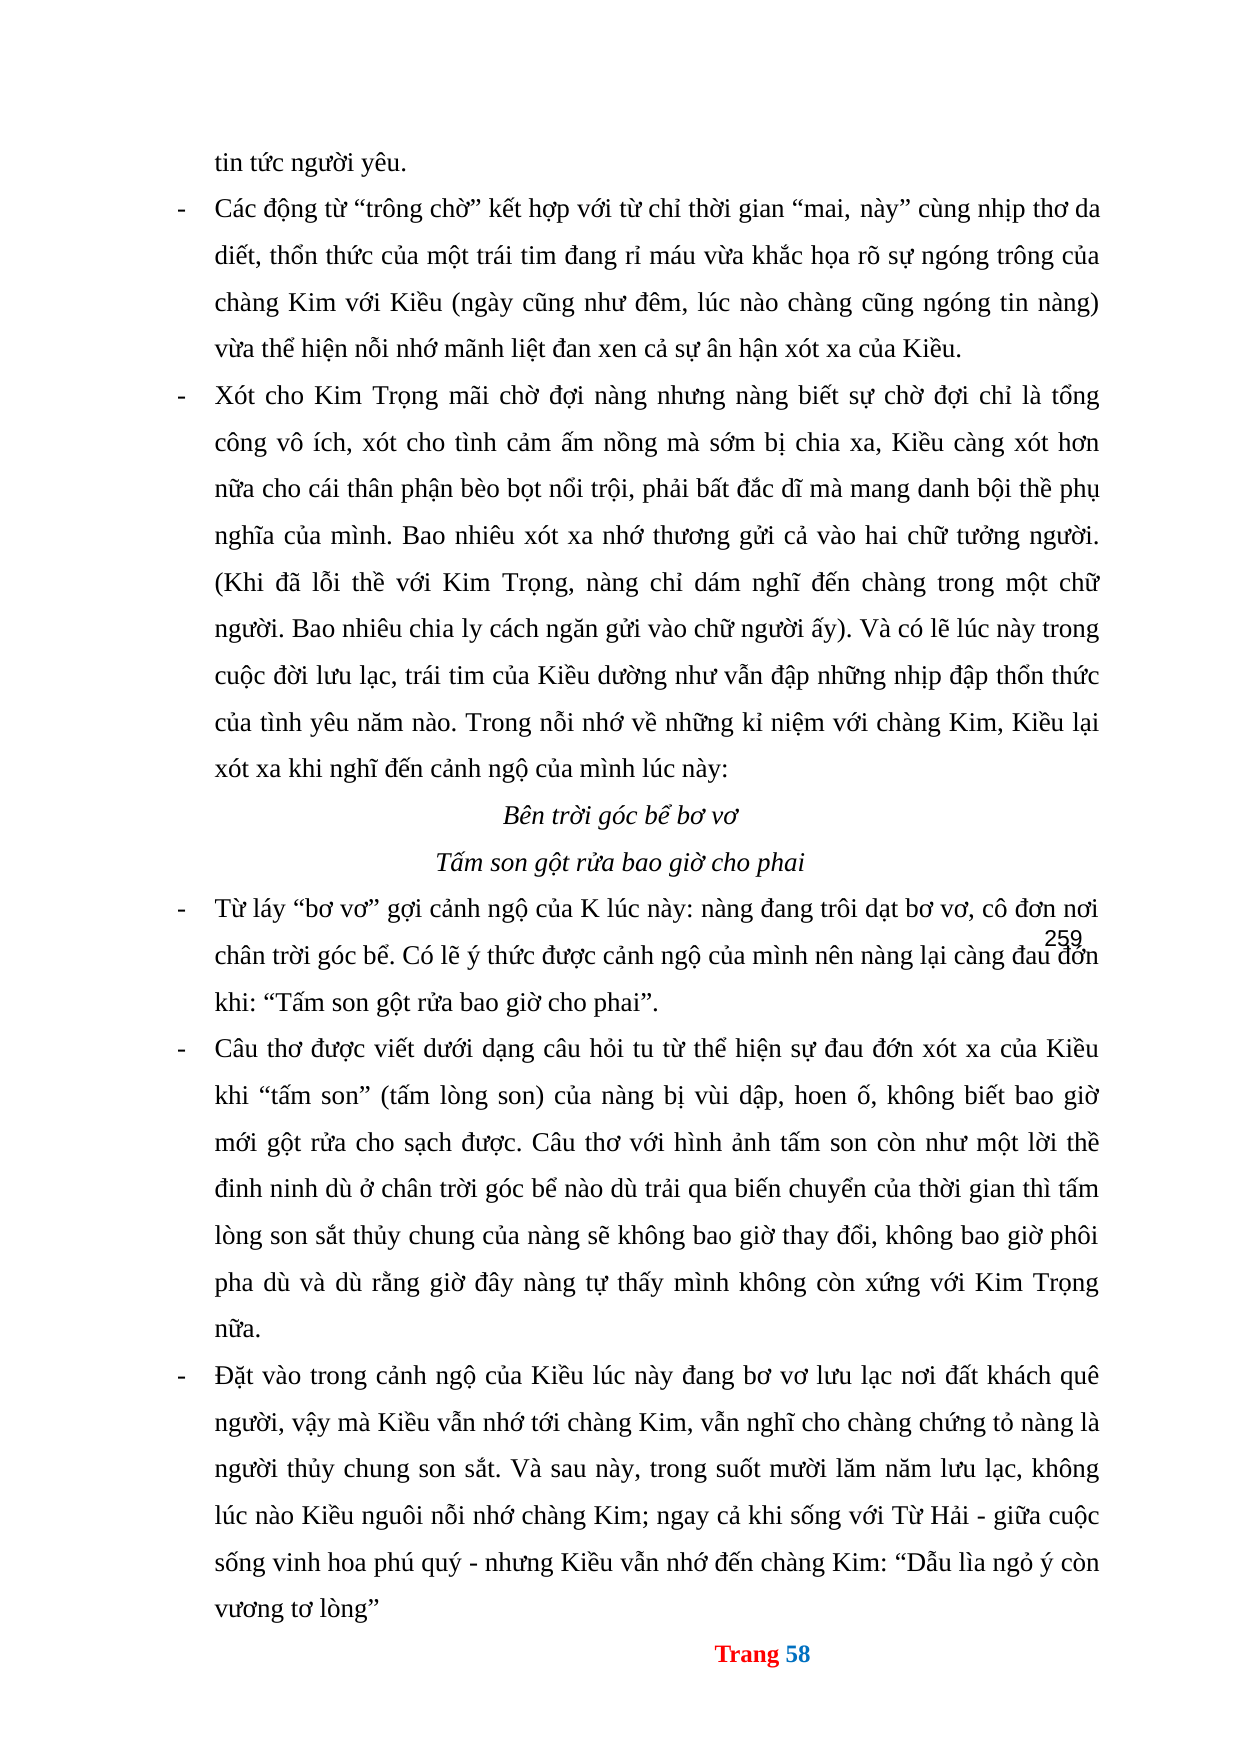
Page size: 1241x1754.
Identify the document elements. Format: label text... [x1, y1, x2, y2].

text - Từ láy “bơ vơ” gợi cảnh ngộ của K lúc này: nàng đang trôi dạt bơ vơ, cô đơn nơi chân trời góc bể. Có lẽ ý thức được cảnh ngộ của mình nên nàng lại càng đau đớn khi: “Tấm son gột rửa bao giờ cho phai”. [177, 892, 1101, 1017]
text Tấm son gột rửa bao giờ cho phai [139, 846, 1101, 877]
text - Xót cho Kim Trọng mãi chờ đợi nàng nhưng nàng biết sự chờ đợi chỉ là tổng công vô ích, xót cho tình cảm ấm nồng mà sớm bị chia xa, Kiều càng xót hơn nữa cho cái thân phận bèo bọt nổi trội, phải bất đắc dĩ mà mang danh bội thề phụ nghĩa của mình. Bao nhiêu xót xa nhớ thương gửi cả vào hai chữ tưởng người. (Khi đã lỗi thề với Kim Trọng, nàng chỉ dám nghĩ đến chàng trong một chữ người. Bao nhiêu chia ly cách ngăn gửi vào chữ người ấy). Và có lẽ lúc này trong cuộc đời lưu lạc, trái tim của Kiều dường như vẫn đập những nhịp đập thổn thức của tình yêu năm nào. Trong nỗi nhớ về những kỉ niệm với chàng Kim, Kiều lại xót xa khi nghĩ đến cảnh ngộ của mình lúc này: [177, 379, 1101, 784]
text Bên trời góc bể bơ vơ [139, 799, 1101, 830]
text - Câu thơ được viết dưới dạng câu hỏi tu từ thể hiện sự đau đớn xót xa của Kiều khi “tấm son” (tấm lòng son) của nàng bị vùi dập, hoen ố, không biết bao giờ mới gột rửa cho sạch được. Câu thơ với hình ảnh tấm son còn như một lời thề đinh ninh dù ở chân trời góc bể nào dù trải qua biến chuyển của thời gian thì tấm lòng son sắt thủy chung của nàng sẽ không bao giờ thay đổi, không bao giờ phôi pha dù và dù rằng giờ đây nàng tự thấy mình không còn xứng với Kim Trọng nữa. [177, 1032, 1101, 1344]
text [177, 146, 1101, 177]
text - Đặt vào trong cảnh ngộ của Kiều lúc này đang bơ vơ lưu lạc nơi đất khách quê người, vậy mà Kiều vẫn nhớ tới chàng Kim, vẫn nghĩ cho chàng chứng tỏ nàng là người thủy chung son sắt. Và sau này, trong suốt mười lăm năm lưu lạc, không lúc nào Kiều nguôi nỗi nhớ chàng Kim; ngay cả khi sống với Từ Hải - giữa cuộc sống vinh hoa phú quý - nhưng Kiều vẫn nhớ đến chàng Kim: “Dẫu lìa ngỏ ý còn vương tơ lòng” [177, 1359, 1101, 1624]
text - Các động từ “trông chờ” kết hợp với từ chỉ thời gian “mai, này” cùng nhịp thơ da diết, thổn thức của một trái tim đang rỉ máu vừa khắc họa rõ sự ngóng trông của chàng Kim với Kiều (ngày cũng như đêm, lúc nào chàng cũng ngóng tin nàng) vừa thể hiện nỗi nhớ mãnh liệt đan xen cả sự ân hận xót xa của Kiều. [177, 192, 1101, 364]
